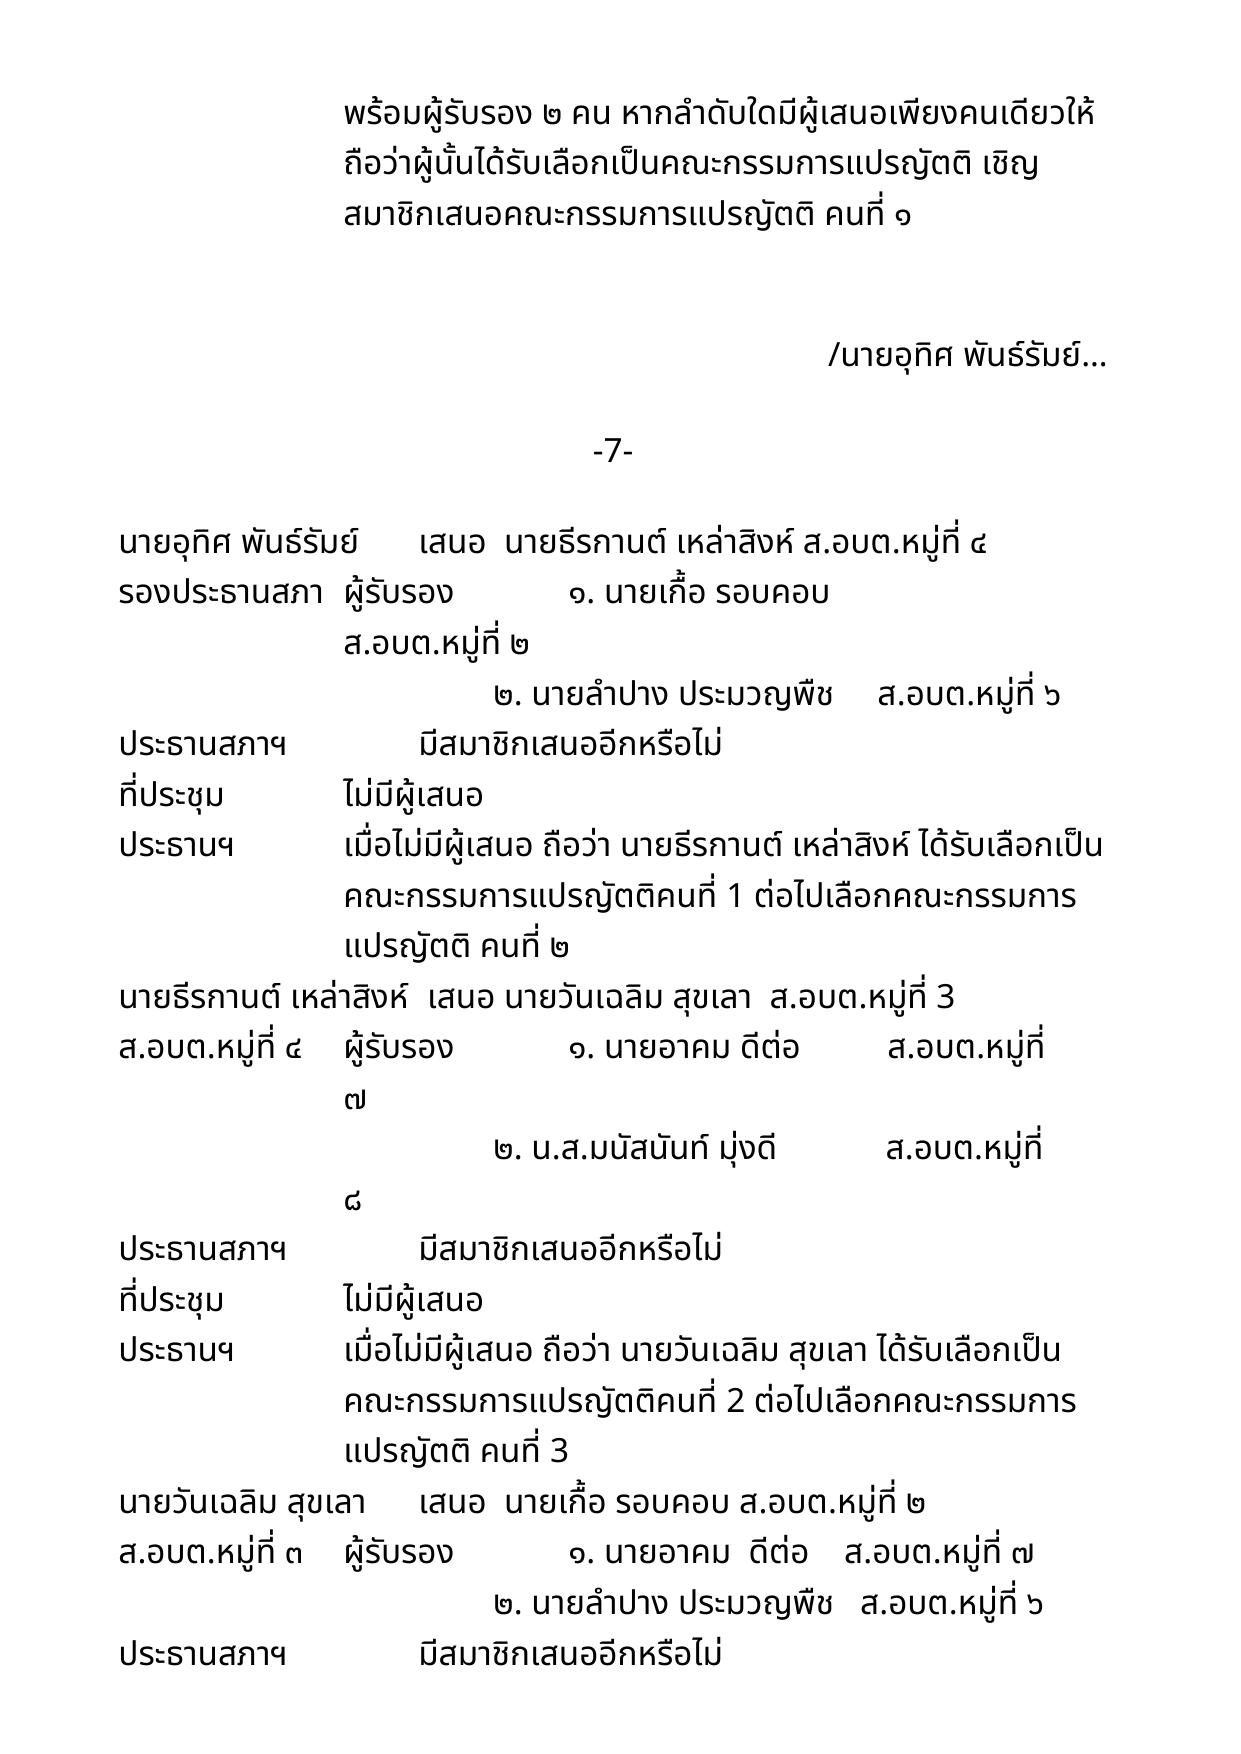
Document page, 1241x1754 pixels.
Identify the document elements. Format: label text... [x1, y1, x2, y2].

text /นายอุทิศ พันธ์รัมย์… [118, 331, 1107, 381]
text ประธานฯ เมื่อไม่มีผู้เสนอ ถือว่า นายวันเฉลิม สุขเลา ได้รับเลือกเป็นคณะกรรมการแปรญัตติคนที่ 2 ต่อไปเลือกคณะกรรมการแปรญัตติ คนที่ 3 [118, 1326, 1107, 1478]
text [118, 89, 1107, 240]
text ประธานสภาฯ มีสมาชิกเสนออีกหรือไม่ [118, 1629, 1107, 1680]
text ๒. นายลำปาง ประมวญพืช ส.อบต.หมู่ที่ ๖ [118, 669, 1063, 720]
text ส.อบต.หมู่ที่ ๓ ผู้รับรอง ๑. นายอาคม ดีต่อ ส.อบต.หมู่ที่ ๗ [118, 1528, 1063, 1579]
text รองประธานสภา ผู้รับรอง ๑. นายเกื้อ รอบคอบ ส.อบต.หมู่ที่ ๒ [118, 568, 1063, 669]
text ๒. น.ส.มนัสนันท์ มุ่งดี ส.อบต.หมู่ที่ ๘ [118, 1124, 1063, 1225]
text ประธานสภาฯ มีสมาชิกเสนออีกหรือไม่ [118, 1225, 1107, 1276]
text -7- [118, 427, 1107, 472]
text ๒. นายลำปาง ประมวญพืช ส.อบต.หมู่ที่ ๖ [118, 1579, 1063, 1629]
text ประธานสภาฯ มีสมาชิกเสนออีกหรือไม่ [118, 720, 1107, 771]
text นายวันเฉลิม สุขเลา เสนอ นายเกื้อ รอบคอบ ส.อบต.หมู่ที่ ๒ [118, 1478, 1063, 1528]
text ที่ประชุม ไม่มีผู้เสนอ [118, 1276, 1107, 1326]
text นายธีรกานต์ เหล่าสิงห์ เสนอ นายวันเฉลิม สุขเลา ส.อบต.หมู่ที่ 3 [118, 972, 1063, 1023]
text ส.อบต.หมู่ที่ ๔ ผู้รับรอง ๑. นายอาคม ดีต่อ ส.อบต.หมู่ที่ ๗ [118, 1023, 1063, 1124]
text ที่ประชุม ไม่มีผู้เสนอ [118, 771, 1107, 821]
text นายอุทิศ พันธ์รัมย์ เสนอ นายธีรกานต์ เหล่าสิงห์ ส.อบต.หมู่ที่ ๔ [118, 518, 1063, 568]
text ประธานฯ เมื่อไม่มีผู้เสนอ ถือว่า นายธีรกานต์ เหล่าสิงห์ ได้รับเลือกเป็นคณะกรรมการแปรญัตติคนที่ 1 ต่อไปเลือกคณะกรรมการแปรญัตติ คนที่ ๒ [118, 821, 1107, 972]
